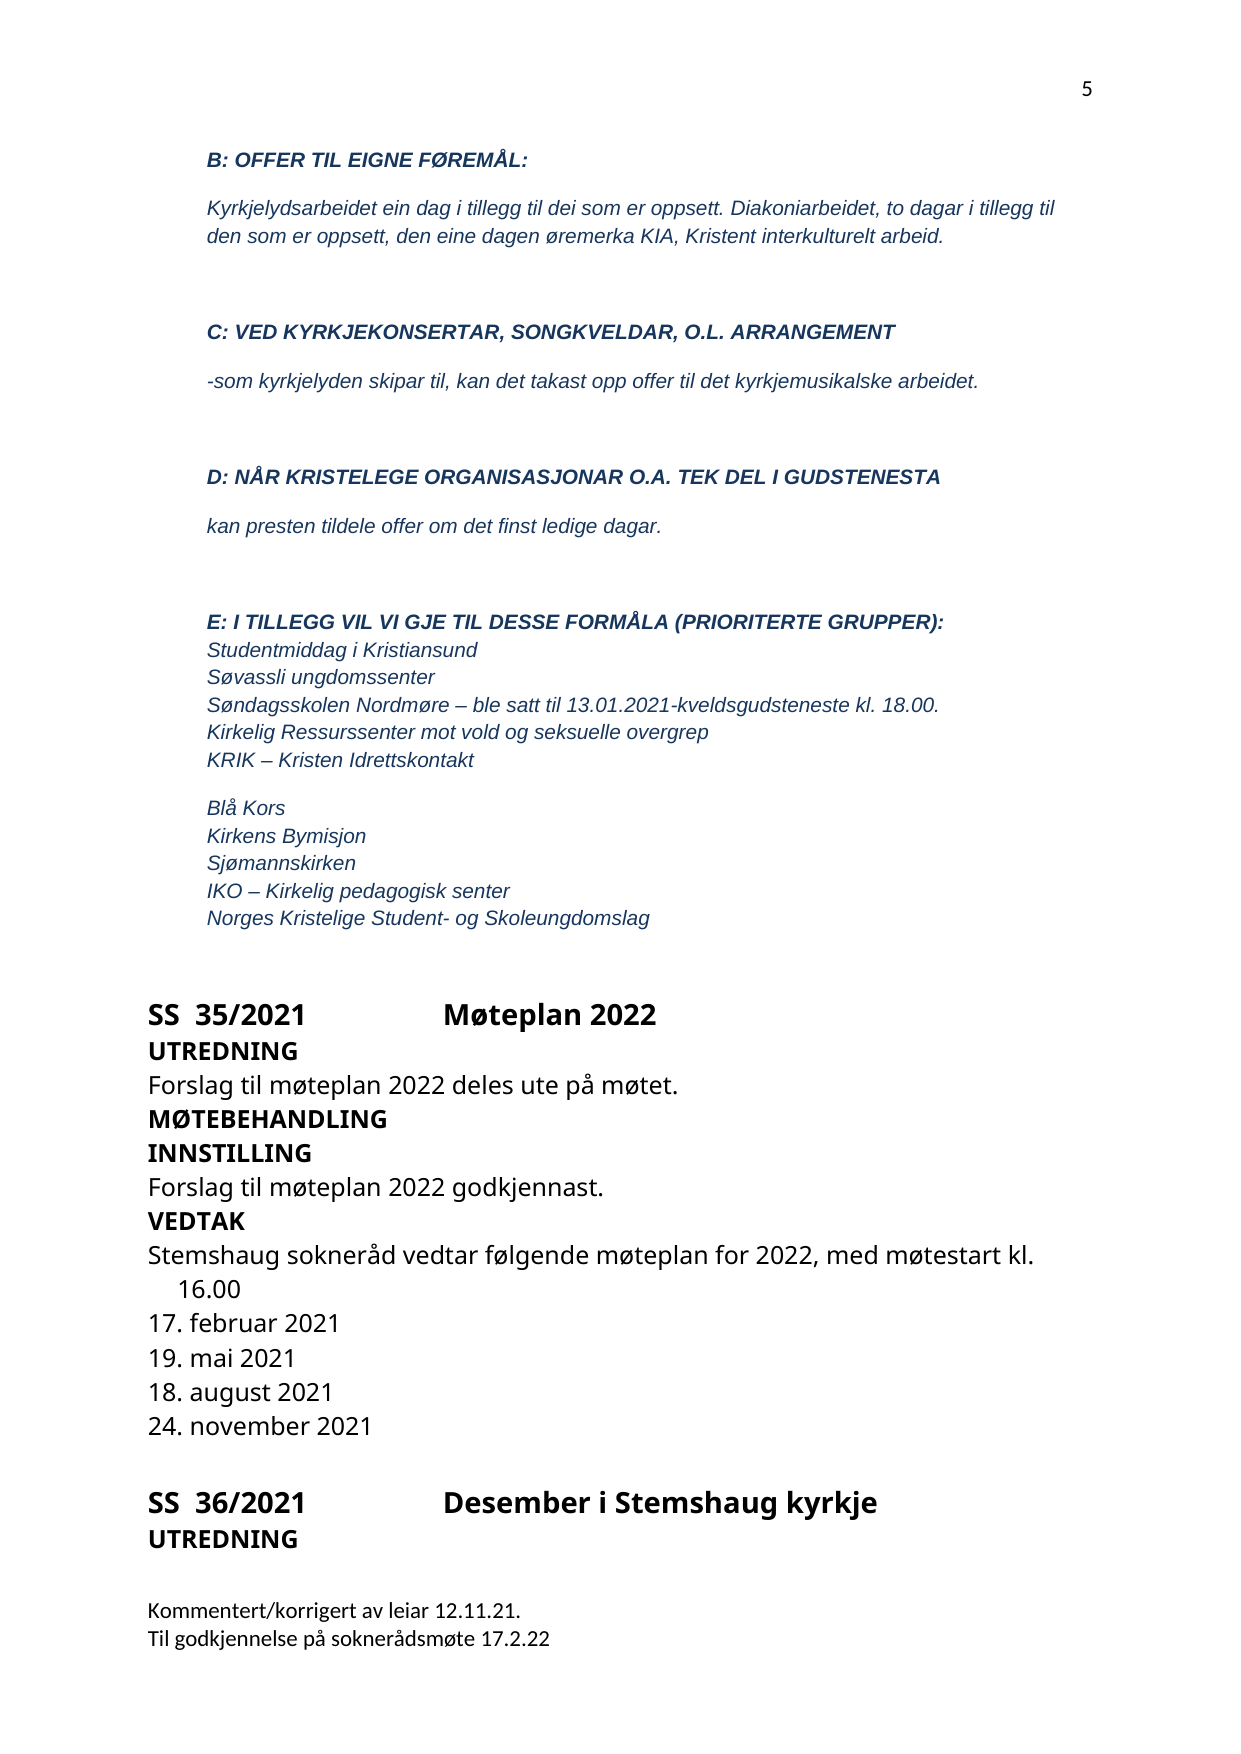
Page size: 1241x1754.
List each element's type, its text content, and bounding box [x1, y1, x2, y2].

list Stemshaug sokneråd vedtar følgende møteplan for 2022, med møtestart kl. 16.00 [148, 1238, 1093, 1306]
text kan presten tildele offer om det finst ledige dagar. [207, 513, 1093, 537]
text UTREDNING [148, 1522, 1093, 1556]
list INNSTILLING [148, 1136, 1093, 1170]
text B: OFFER TIL EIGNE FØREMÅL: [207, 148, 1093, 172]
list Forslag til møteplan 2022 godkjennast. [148, 1170, 1093, 1204]
text -som kyrkjelyden skipar til, kan det takast opp offer til det kyrkjemusikalske arbeidet. [207, 368, 1093, 392]
list 19. mai 2021 [148, 1340, 1093, 1374]
list 24. november 2021 [148, 1408, 1093, 1442]
text SS 36/2021 Desember i Stemshaug kyrkje [148, 1482, 1093, 1522]
list 17. februar 2021 [148, 1306, 1093, 1340]
text UTREDNING Forslag til møteplan 2022 deles ute på møtet. [148, 1034, 1093, 1102]
text VEDTAK [148, 1204, 1093, 1238]
text SS 35/2021 Møteplan 2022 [148, 994, 1093, 1034]
text Kyrkjelydsarbeidet ein dag i tillegg til dei som er oppsett. Diakoniarbeidet, to dagar i tillegg til den som er oppsett, den eine dagen øremerka KIA, Kristent interkulturelt arbeid. [207, 196, 1093, 247]
list MØTEBEHANDLING [148, 1102, 1093, 1136]
text E: I TILLEGG VIL VI GJE TIL DESSE FORMÅLA (PRIORITERTE GRUPPER): Studentmiddag i Kristiansund Søvassli ungdomssenter Søndagsskolen Nordmøre – ble satt til 13.01.2021-kveldsgudsteneste kl. 18.00. Kirkelig Ressurssenter mot vold og seksuelle overgrep KRIK – Kristen Idrettskontakt [207, 610, 1093, 772]
text Blå Kors Kirkens Bymisjon Sjømannskirken IKO – Kirkelig pedagogisk senter Norges Kristelige Student- og Skoleungdomslag [207, 796, 1093, 930]
list 18. august 2021 [148, 1374, 1093, 1408]
text C: VED KYRKJEKONSERTAR, SONGKVELDAR, O.L. ARRANGEMENT [207, 320, 1093, 344]
text D: NÅR KRISTELEGE ORGANISASJONAR O.A. TEK DEL I GUDSTENESTA [207, 465, 1093, 489]
